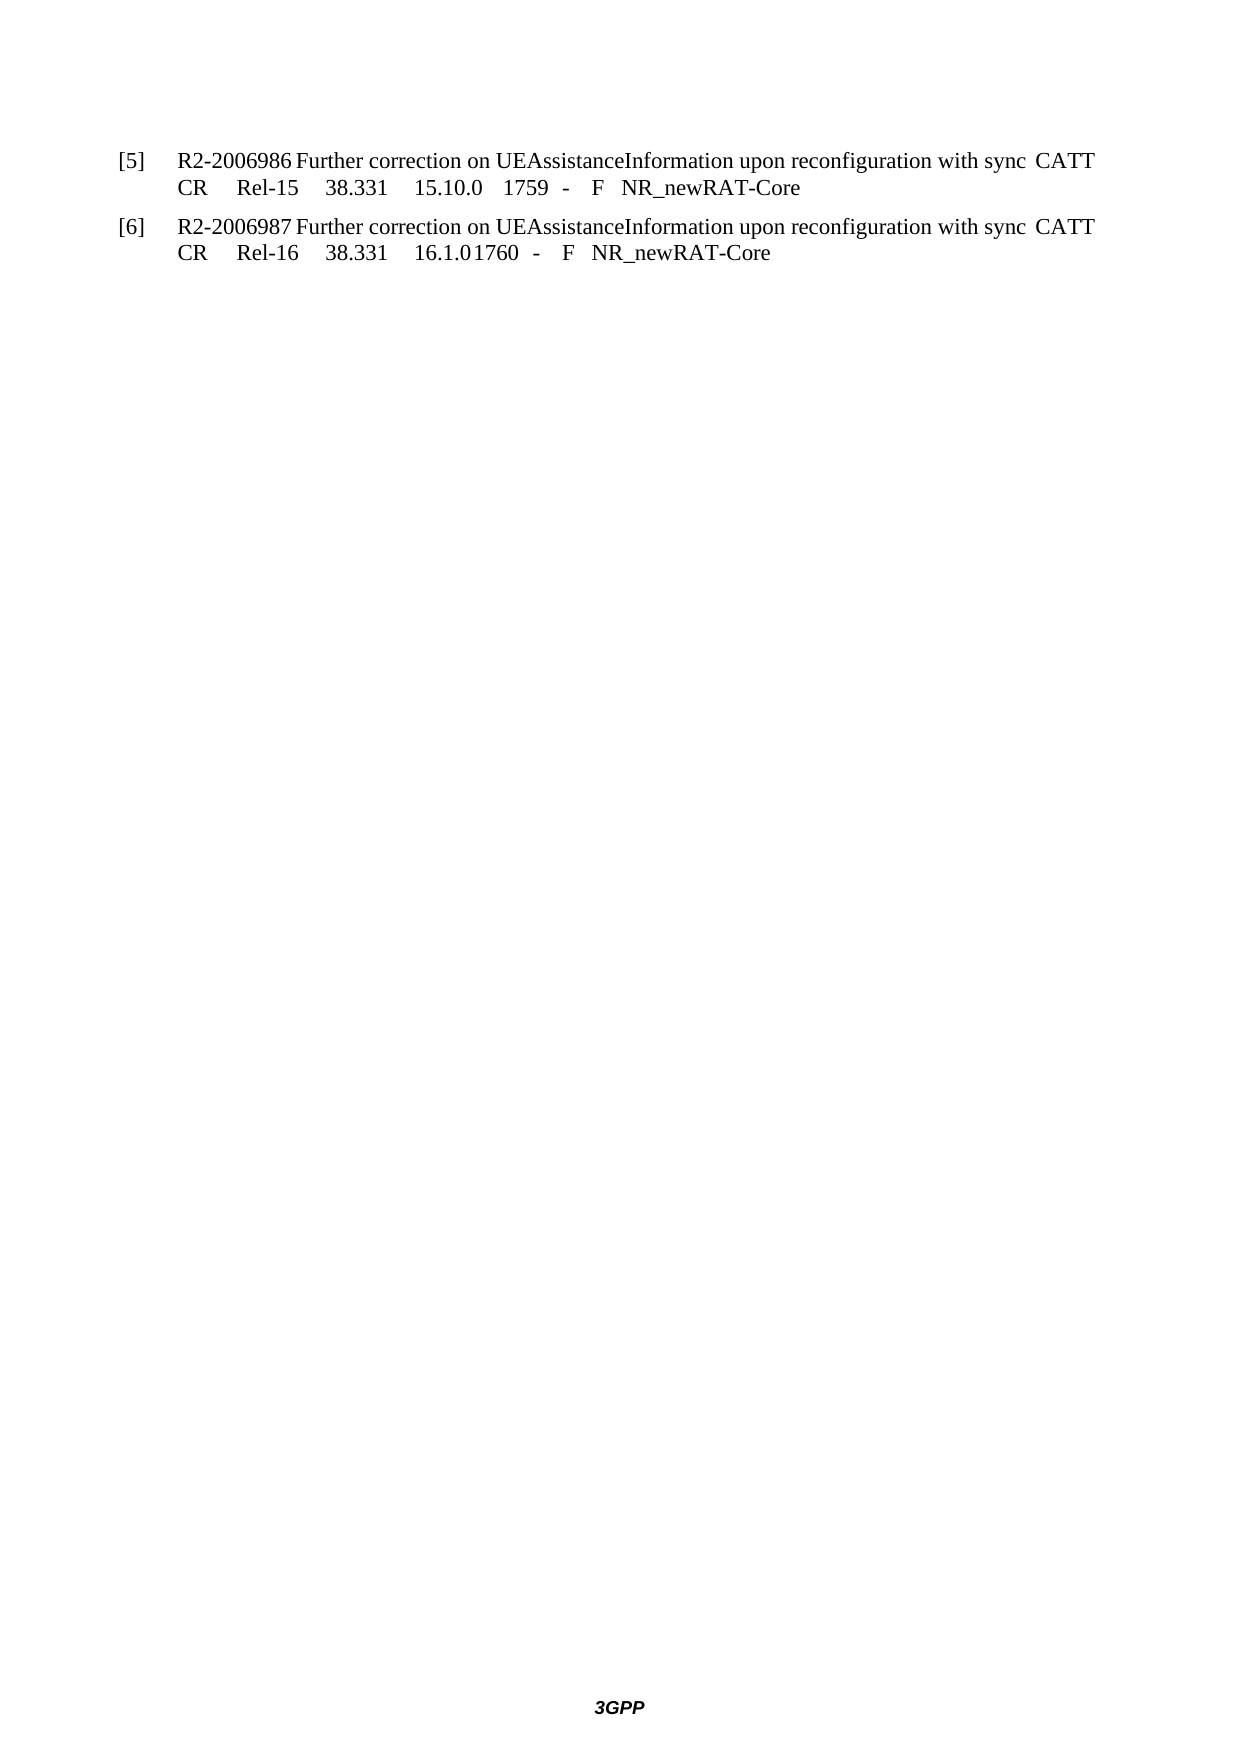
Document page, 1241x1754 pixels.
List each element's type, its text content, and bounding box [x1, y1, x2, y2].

text R2-2006987 Further correction on UEAssistanceInformation upon reconfiguration with sync CATT CR Rel-16 38.331 16.1.0 1760 - F NR_newRAT-Core [118, 213, 1122, 265]
text R2-2006986 Further correction on UEAssistanceInformation upon reconfiguration with sync CATT CR Rel-15 38.331 15.10.0 1759 - F NR_newRAT-Core [118, 147, 1122, 200]
